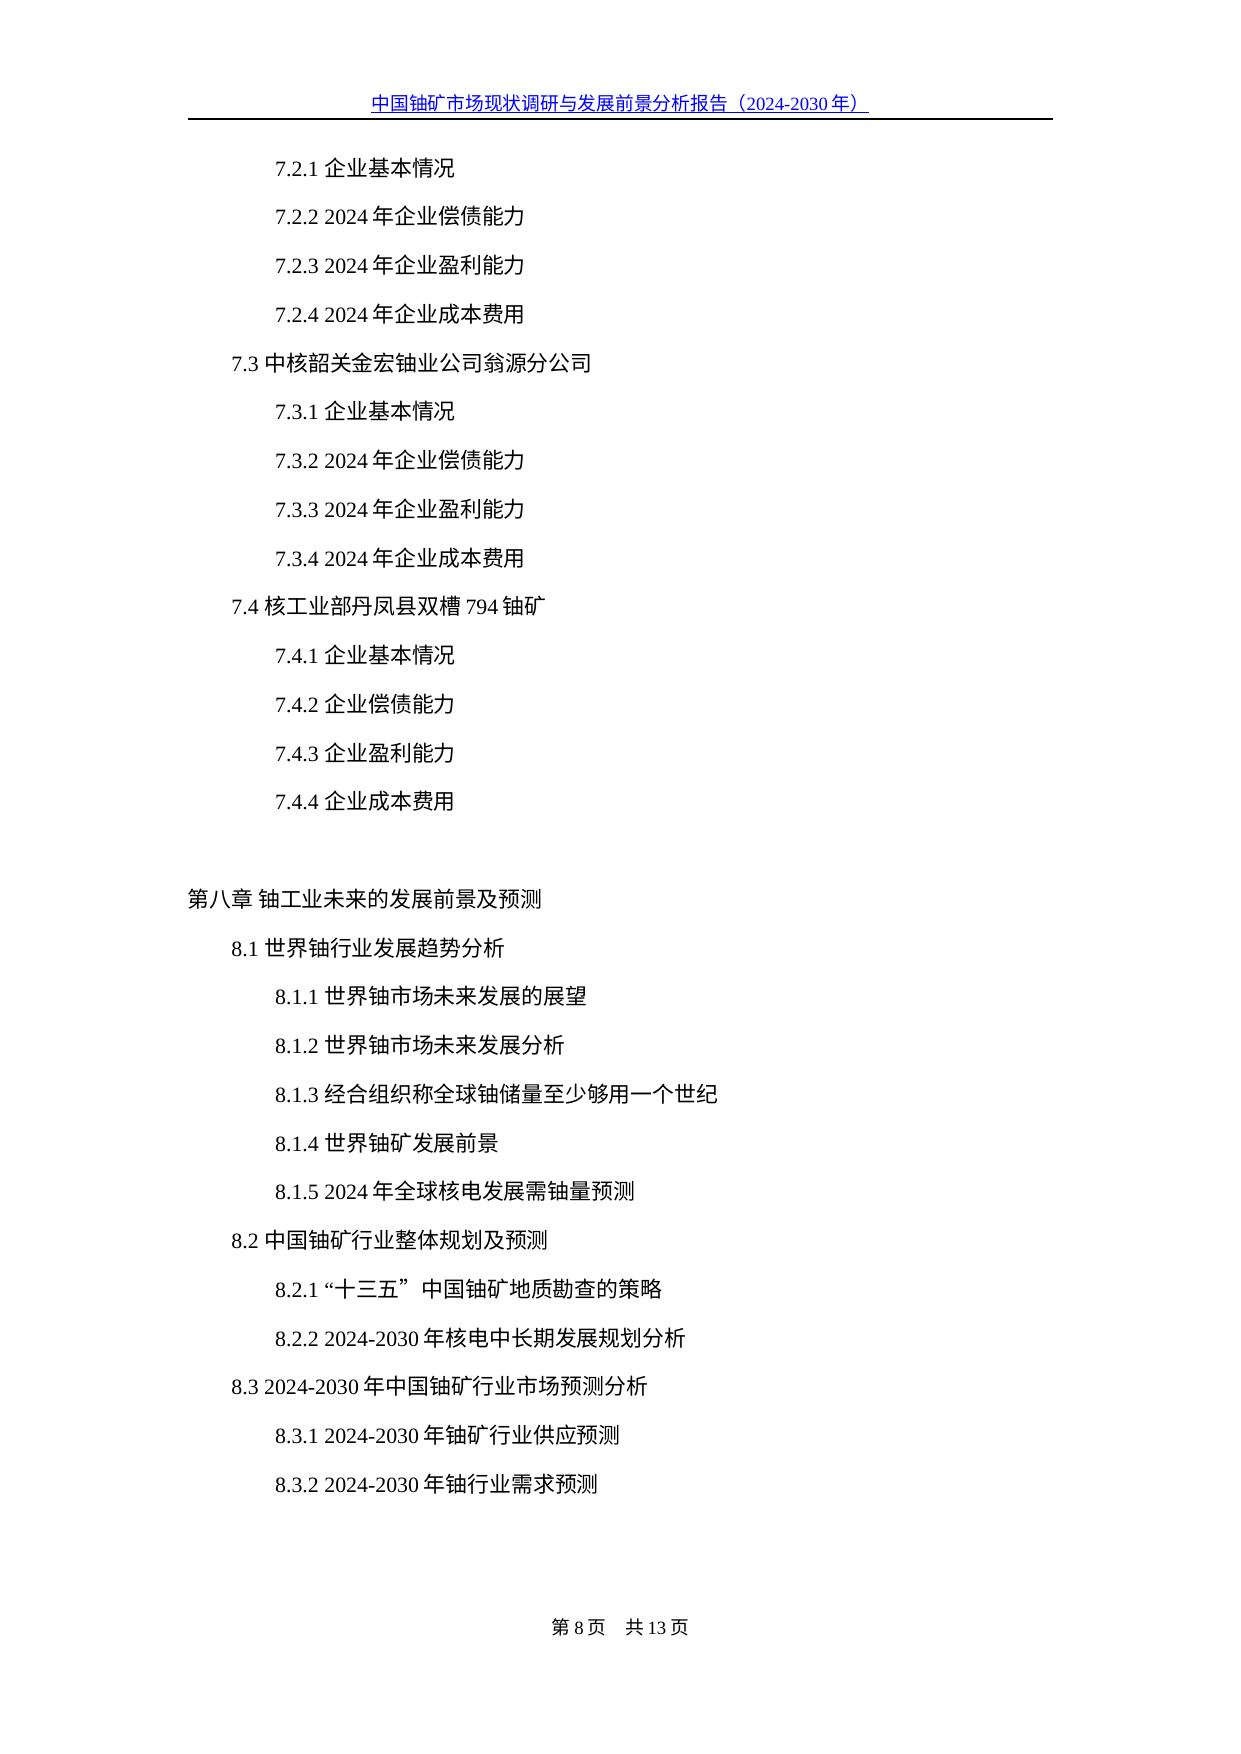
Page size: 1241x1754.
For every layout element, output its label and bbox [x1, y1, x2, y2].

text [187, 150, 1053, 1499]
